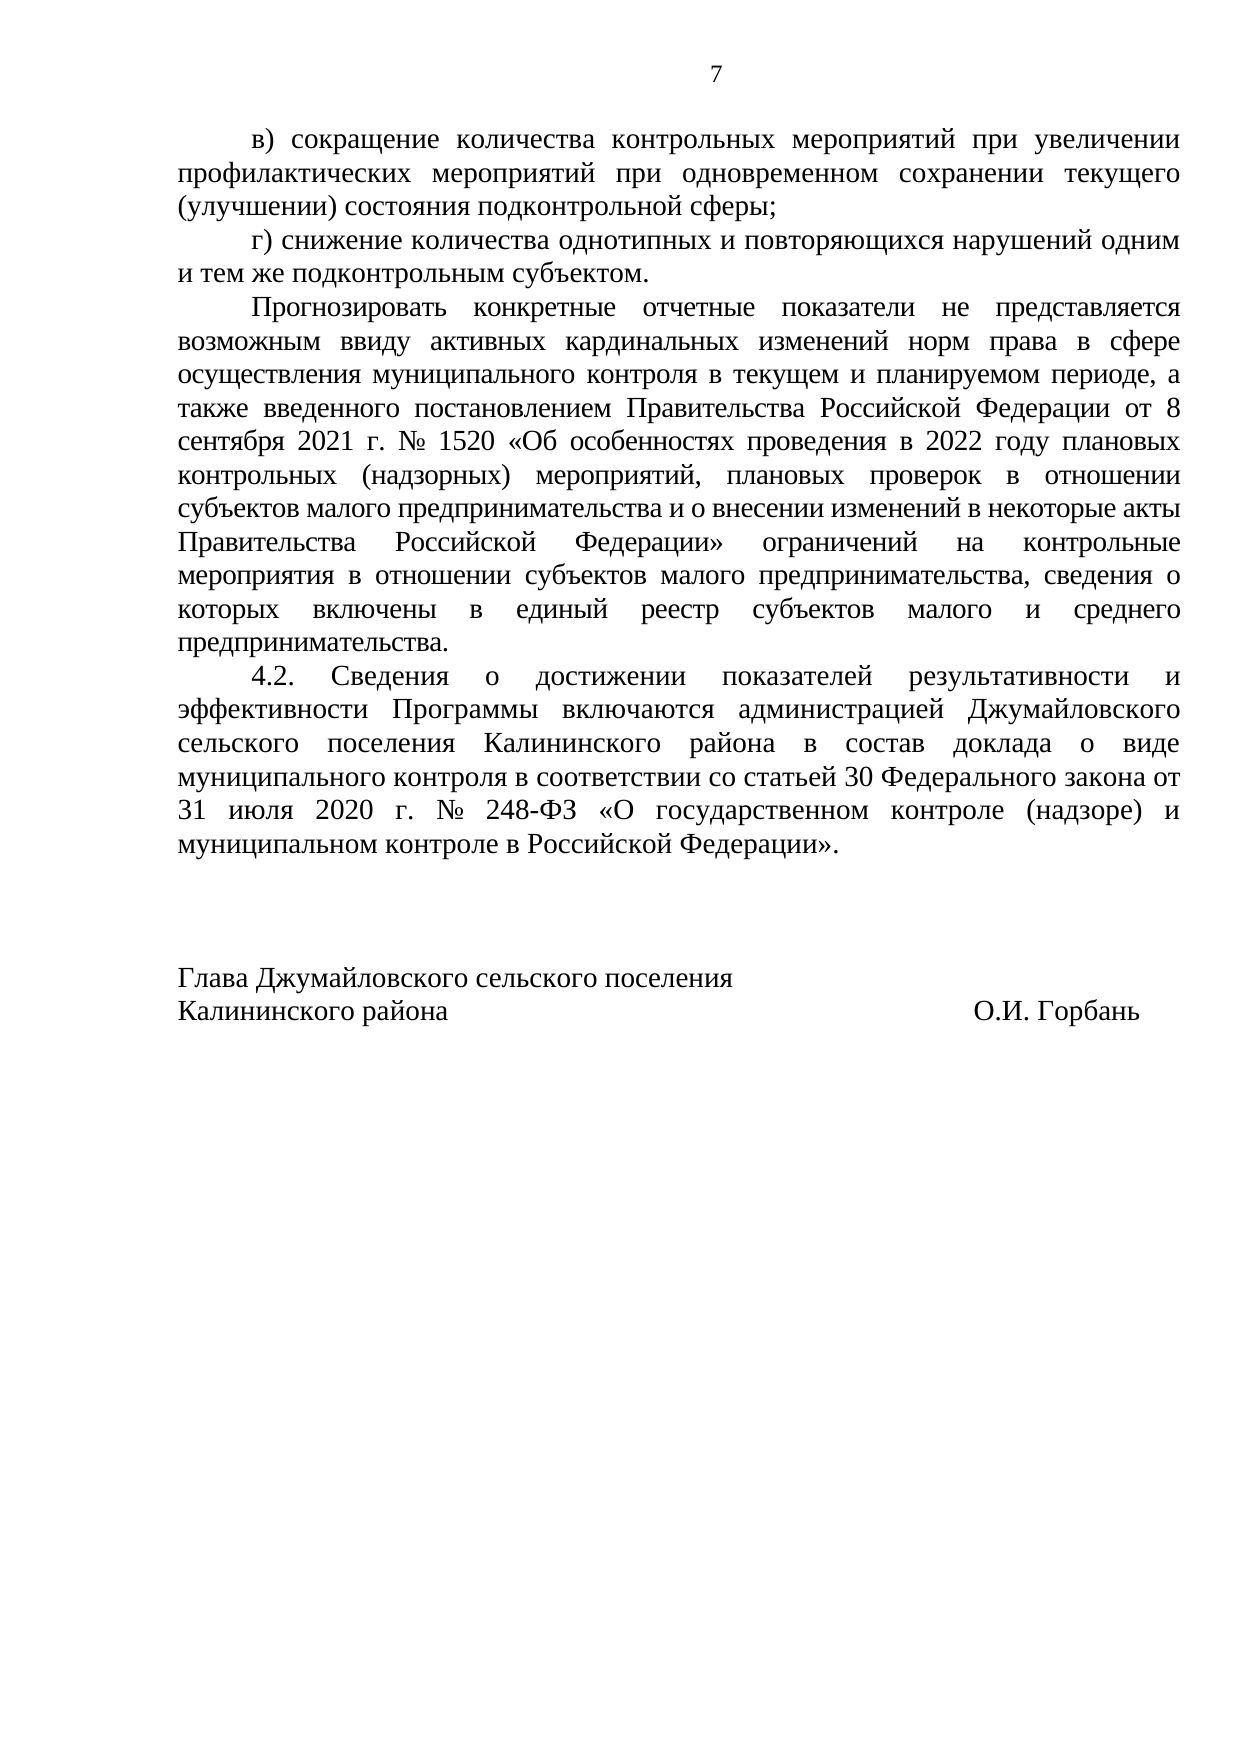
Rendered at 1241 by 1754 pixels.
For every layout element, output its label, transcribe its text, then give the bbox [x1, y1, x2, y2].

text 4.2. Сведения о достижении показателей результативности и эффективности Программы включаются администрацией Джумайловского сельского поселения Калининского района в состав доклада о виде муниципального контроля в соответствии со статьей 30 Федерального закона от 31 июля 2020 г. № 248-ФЗ «О государственном контроле (надзоре) и муниципальном контроле в Российской Федерации». [177, 658, 1181, 859]
text Калининского района О.И. Горбань [177, 993, 1181, 1027]
text Прогнозировать конкретные отчетные показатели не представляется возможным ввиду активных кардинальных изменений норм права в сфере осуществления муниципального контроля в текущем и планируемом периоде, а также введенного постановлением Правительства Российской Федерации от 8 сентября 2021 г. № 1520 «Об особенностях проведения в 2022 году плановых контрольных (надзорных) мероприятий, плановых проверок в отношении субъектов малого предпринимательства и о внесении изменений в некоторые акты Правительства Российской Федерации» ограничений на контрольные мероприятия в отношении субъектов малого предпринимательства, сведения о которых включены в единый реестр субъектов малого и среднего предпринимательства. [177, 289, 1181, 658]
text в) сокращение количества контрольных мероприятий при увеличении профилактических мероприятий при одновременном сохранении текущего (улучшении) состояния подконтрольной сферы; [177, 121, 1181, 222]
text Глава Джумайловского сельского поселения [177, 960, 1181, 993]
text 7 [177, 59, 1181, 88]
text г) снижение количества однотипных и повторяющихся нарушений одним и тем же подконтрольным субъектом. [177, 222, 1181, 289]
